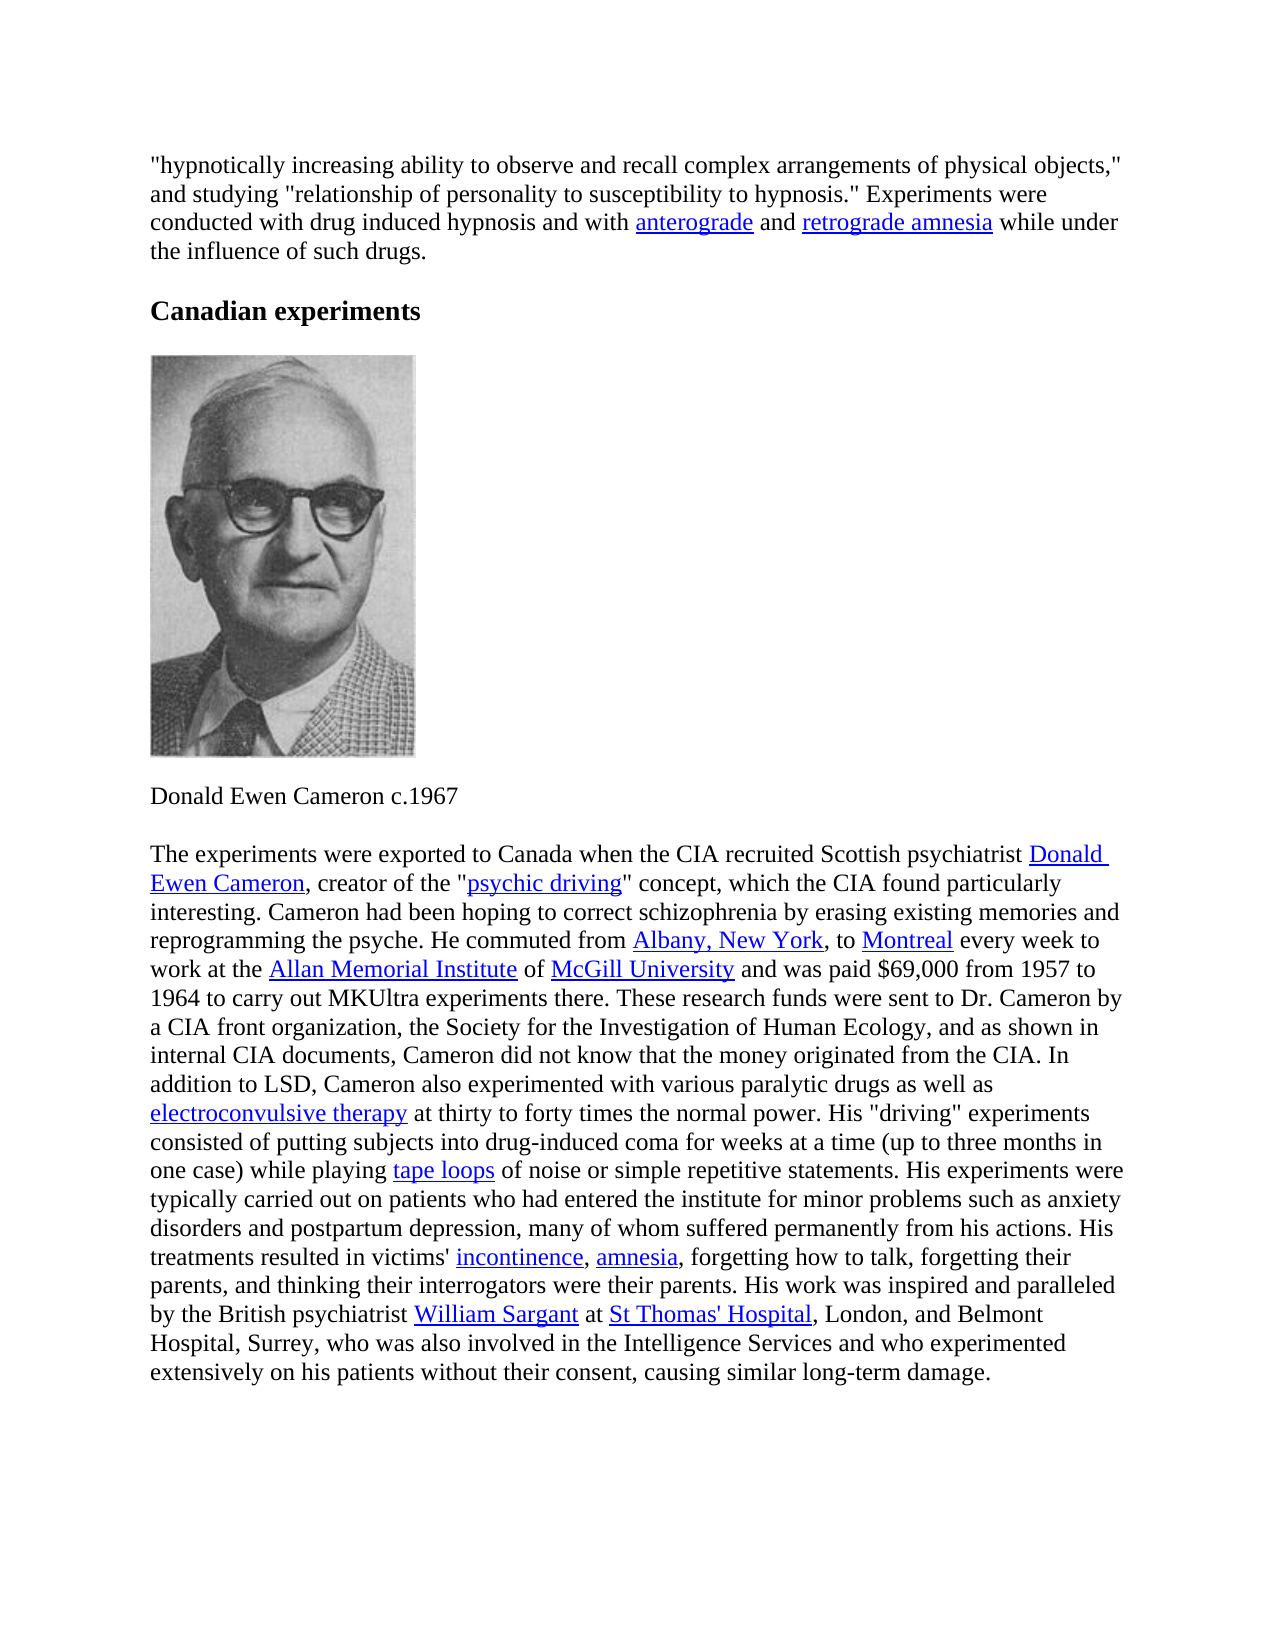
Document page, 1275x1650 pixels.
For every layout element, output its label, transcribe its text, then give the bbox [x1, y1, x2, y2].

text The experiments were exported to Canada when the recruited Scottish psychiatrist Donald Ewen Cameron, creator of the "psychic driving" concept, which the found particularly interesting. Cameron had been hoping to correct schizophrenia by erasing existing memories and reprogramming the psyche. He commuted from Albany, New York, to Montreal every week to work at the Allan Memorial Institute of McGill University and was paid $69,000 from 1957 to 1964 to carry out MKUltra experiments there. These research funds were sent to Dr. Cameron by a front organization, the Society for the Investigation of Human Ecology, and as shown in internal documents, Cameron did not know that the money originated from the . In addition to LSD, Cameron also experimented with various paralytic drugs as well as electroconvulsive therapy at thirty to forty times the normal power. His "driving" experiments consisted of putting subjects into drug-induced coma for weeks at a time (up to three months in one case) while playing tape loops of noise or simple repetitive statements. His experiments were typically carried out on patients who had entered the institute for minor problems such as anxiety disorders and postpartum depression, many of whom suffered permanently from his actions. His treatments resulted in victims' incontinence, amnesia, forgetting how to talk, forgetting their parents, and thinking their interrogators were their parents. His work was inspired and paralleled by the British psychiatrist William Sargant at St Thomas' Hospital, London, and Belmont Hospital, Surrey, who was also involved in the Intelligence Services and who experimented extensively on his patients without their consent, causing similar long-term damage. [150, 839, 1125, 1386]
text Canadian experiments [150, 294, 1125, 327]
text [150, 150, 1125, 265]
text Donald Ewen Cameron c.1967 [150, 781, 1125, 810]
picture [150, 355, 416, 758]
